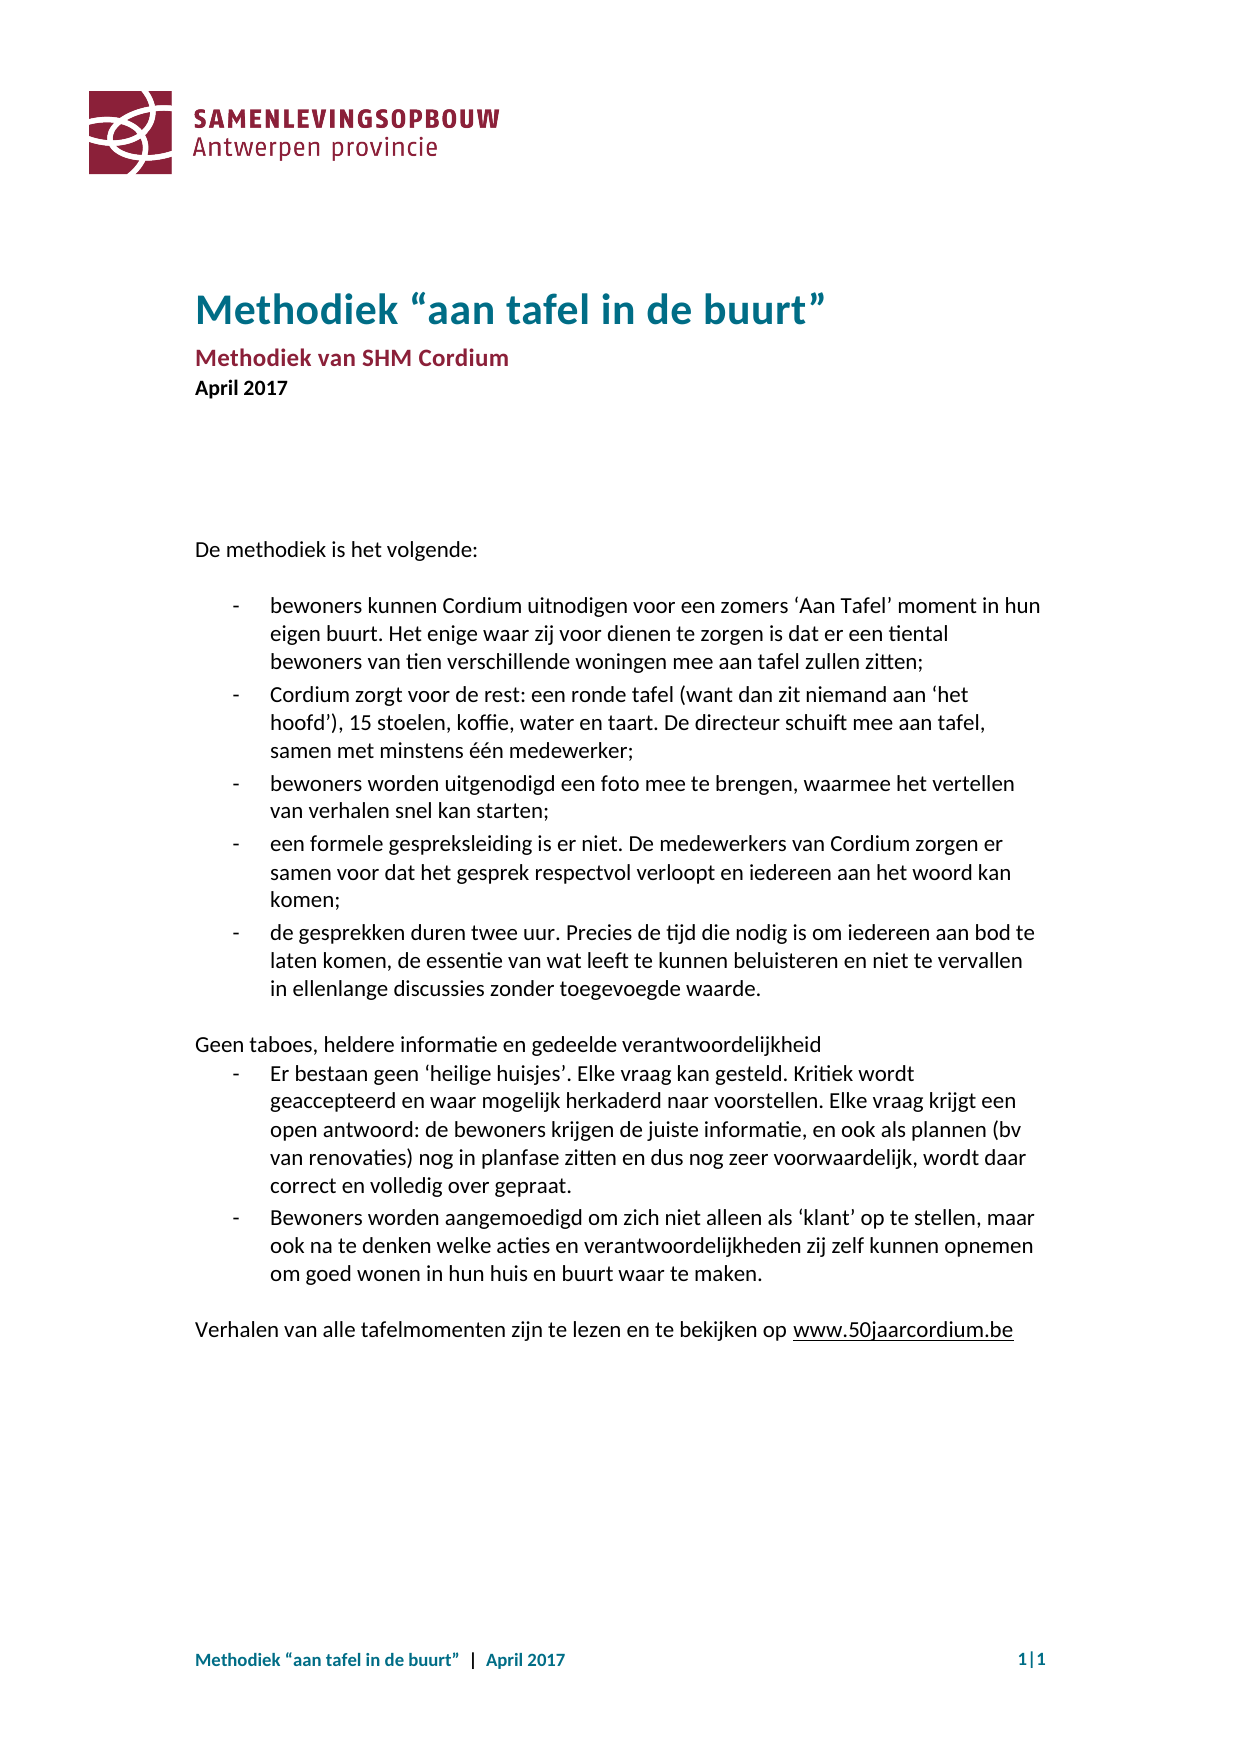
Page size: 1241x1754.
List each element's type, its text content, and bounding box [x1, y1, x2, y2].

text De methodiek is het volgende: [195, 535, 1045, 563]
text Verhalen van alle tafelmomenten zijn te lezen en te bekijken op www.50jaarcordium.be [195, 1316, 1045, 1344]
list bewoners kunnen Cordium uitnodigen voor een zomers ‘Aan Tafel’ moment in hun eigen buurt. Het enige waar zij voor dienen te zorgen is dat er een tiental bewoners van tien verschillende woningen mee aan tafel zullen zitten; [232, 591, 1045, 675]
list Cordium zorgt voor de rest: een ronde tafel (want dan zit niemand aan ‘het hoofd’), 15 stoelen, koffie, water en taart. De directeur schuift mee aan tafel, samen met minstens één medewerker; [232, 680, 1045, 764]
list Bewoners worden aangemoedigd om zich niet alleen als ‘klant’ op te stellen, maar ook na te denken welke acties en verantwoordelijkheden zij zelf kunnen opnemen om goed wonen in hun huis en buurt waar te maken. [232, 1203, 1045, 1288]
list bewoners worden uitgenodigd een foto mee te brengen, waarmee het vertellen van verhalen snel kan starten; [232, 769, 1045, 825]
text Geen taboes, heldere informatie en gedeelde verantwoordelijkheid [195, 1031, 1045, 1059]
picture [62, 63, 536, 202]
list een formele gespreksleiding is er niet. De medewerkers van Cordium zorgen er samen voor dat het gesprek respectvol verloopt en iedereen aan het woord kan komen; [232, 829, 1045, 914]
list de gesprekken duren twee uur. Precies de tijd die nodig is om iedereen aan bod te laten komen, de essentie van wat leeft te kunnen beluisteren en niet te vervallen in ellenlange discussies zonder toegevoegde waarde. [232, 918, 1045, 1003]
list Er bestaan geen ‘heilige huisjes’. Elke vraag kan gesteld. Kritiek wordt geaccepteerd en waar mogelijk herkaderd naar voorstellen. Elke vraag krijgt een open antwoord: de bewoners krijgen de juiste informatie, en ook als plannen (bv van renovaties) nog in planfase zitten en dus nog zeer voorwaardelijk, wordt daar correct en volledig over gepraat. [232, 1059, 1045, 1199]
